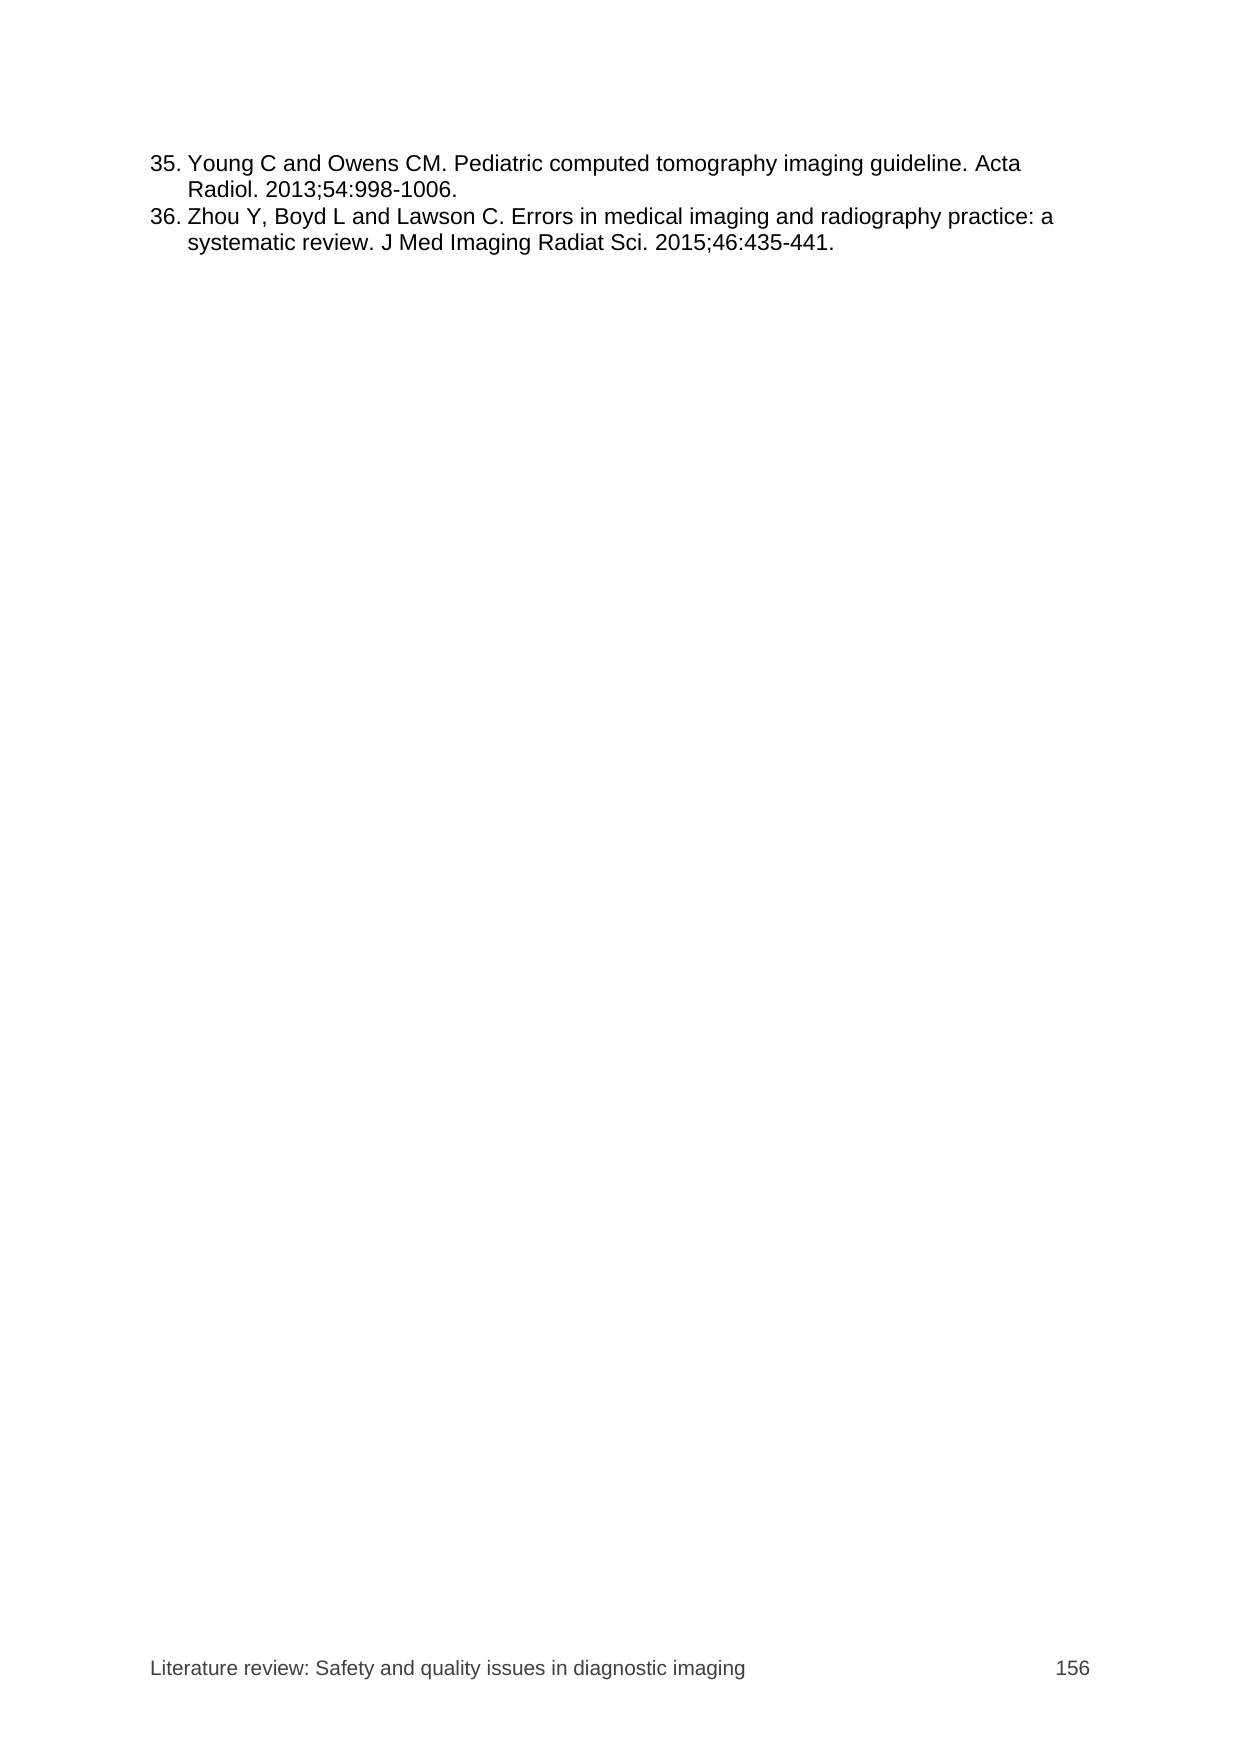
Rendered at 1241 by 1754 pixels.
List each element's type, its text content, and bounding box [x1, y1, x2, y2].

list Young C and Owens CM. Pediatric computed tomography imaging guideline. Acta Radiol. 2013;54:998-1006. [150, 150, 1090, 203]
list Zhou Y, Boyd L and Lawson C. Errors in medical imaging and radiography practice: a systematic review. J Med Imaging Radiat Sci. 2015;46:435-441. [150, 203, 1090, 255]
